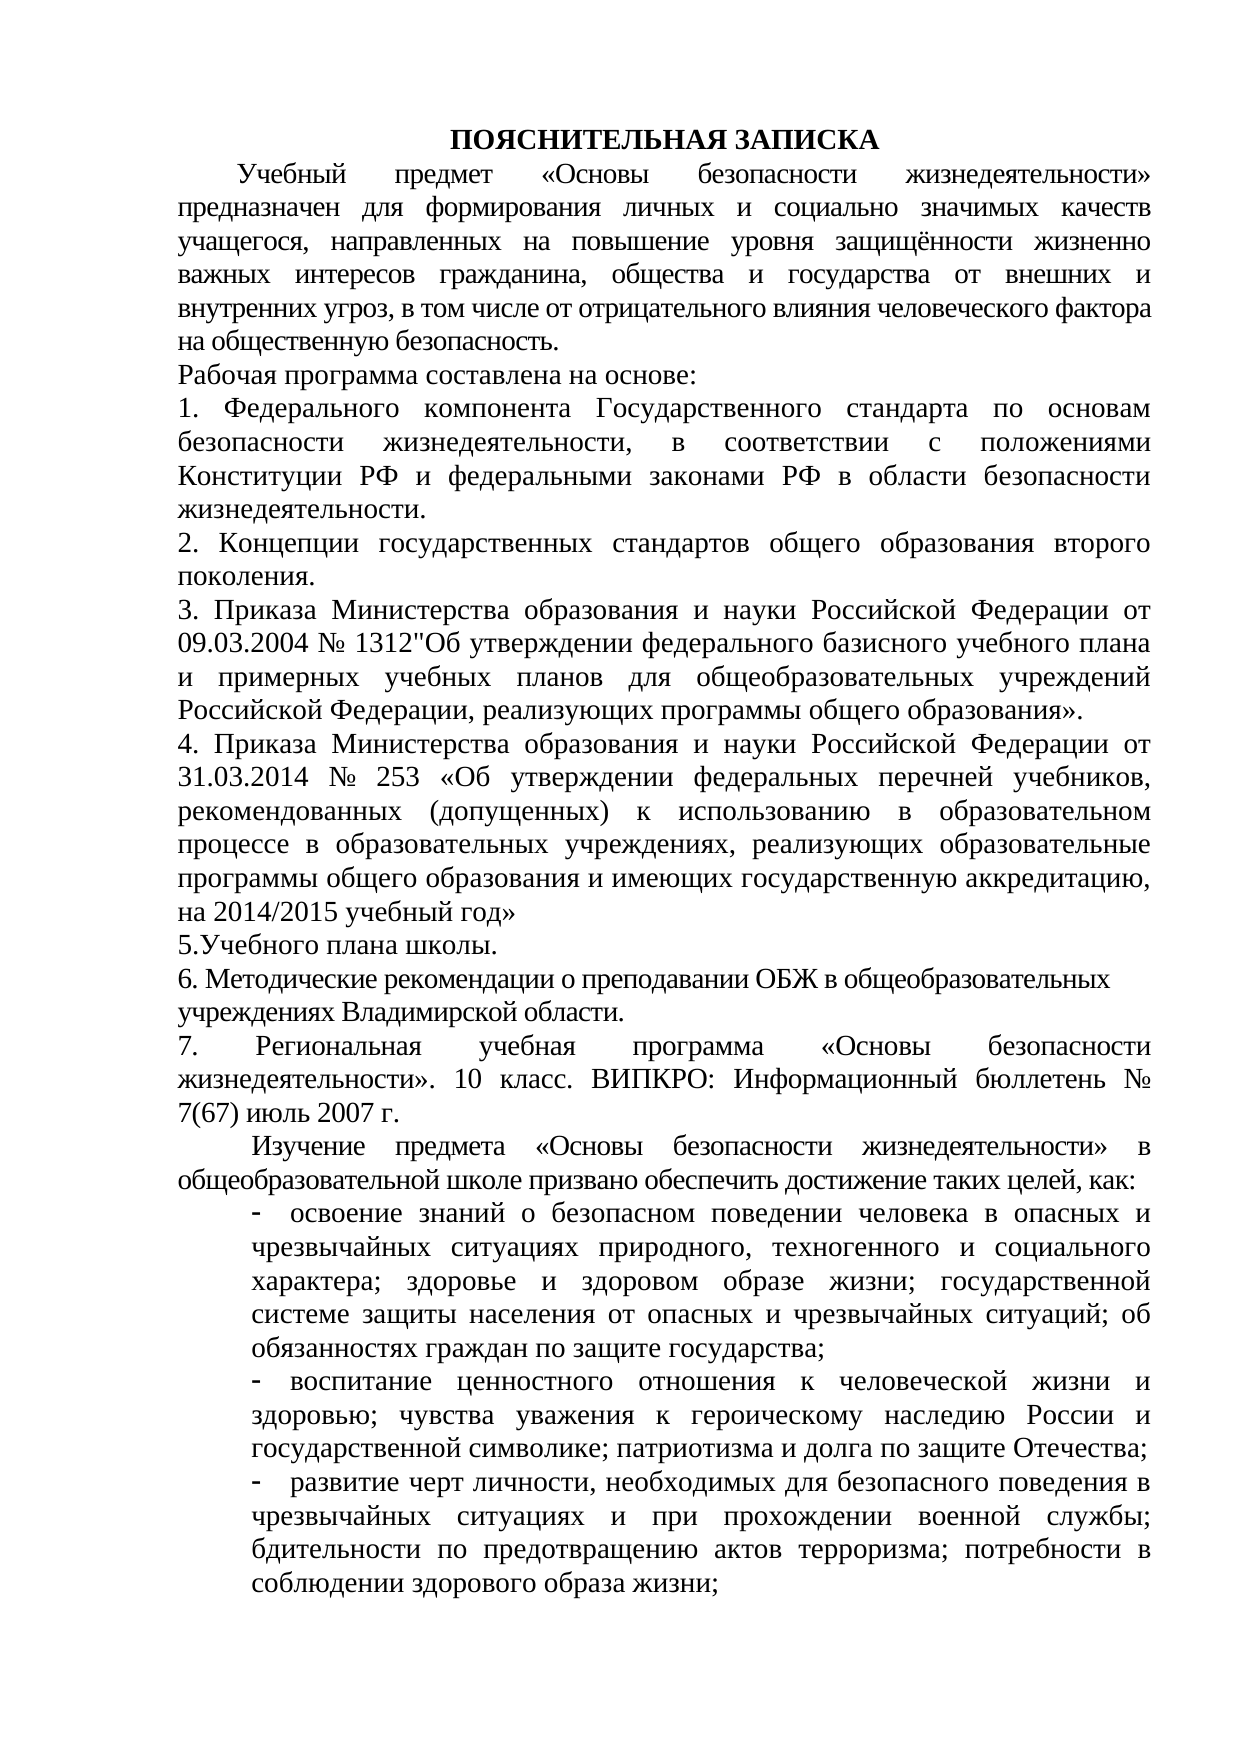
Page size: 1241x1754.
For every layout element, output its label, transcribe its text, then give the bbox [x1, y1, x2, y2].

text 1. Федерального компонента Государственного стандарта по основам безопасности жизнедеятельности, в соответствии с положениями Конституции РФ и федеральными законами РФ в области безопасности жизнедеятельности. [177, 391, 1152, 525]
list развитие черт личности, необходимых для безопасного поведения в чрезвычайных ситуациях и при прохождении военной службы; бдительности по предотвращению актов терроризма; потребности в соблюдении здорового образа жизни; [251, 1464, 1152, 1598]
text 3. Приказа Министерства образования и науки Российской Федерации от 09.03.2004 № 1312"Об утверждении федерального базисного учебного плана и примерных учебных планов для общеобразовательных учреждений Российской Федерации, реализующих программы общего образования». [177, 592, 1152, 726]
title Изучение предмета «Основы безопасности жизнедеятельности» в общеобразовательной школе призвано обеспечить достижение таких целей, как: [177, 1128, 1152, 1196]
text 5.Учебного плана школы. [177, 927, 1133, 961]
text 4. Приказа Министерства образования и науки Российской Федерации от 31.03.2014 № 253 «Об утверждении федеральных перечней учебников, рекомендованных (допущенных) к использованию в образовательном процессе в образовательных учреждениях, реализующих образовательные программы общего образования и имеющих государственную аккредитацию, на 2014/2015 учебный год» [177, 726, 1152, 927]
text ПОЯСНИТЕЛЬНАЯ ЗАПИСКА [178, 122, 1152, 156]
title Учебный предмет «Основы безопасности жизнедеятельности» предназначен для формирования личных и социально значимых качеств учащегося, направленных на повышение уровня защищённости жизненно важных интересов гражданина, общества и государства от внешних и внутренних угроз, в том числе от отрицательного влияния человеческого фактора на общественную безопасность. [177, 156, 1152, 357]
text 2. Концепции государственных стандартов общего образования второго поколения. [177, 525, 1152, 592]
title 7. Региональная учебная программа «Основы безопасности жизнедеятельности». 10 класс. ВИПКРО: Информационный бюллетень № 7(67) июль 2007 г. [177, 1028, 1152, 1128]
list освоение знаний о безопасном поведении человека в опасных и чрезвычайных ситуациях природного, техногенного и социального характера; здоровье и здоровом образе жизни; государственной системе защиты населения от опасных и чрезвычайных ситуаций; об обязанностях граждан по защите государства; [251, 1196, 1152, 1363]
title 6. Методические рекомендации о преподавании ОБЖ в общеобразовательных учреждениях Владимирской области. [177, 961, 1152, 1028]
list воспитание ценностного отношения к человеческой жизни и здоровью; чувства уважения к героическому наследию России и государственной символике; патриотизма и долга по защите Отечества; [251, 1363, 1152, 1464]
text Рабочая программа составлена на основе: [177, 357, 1152, 391]
